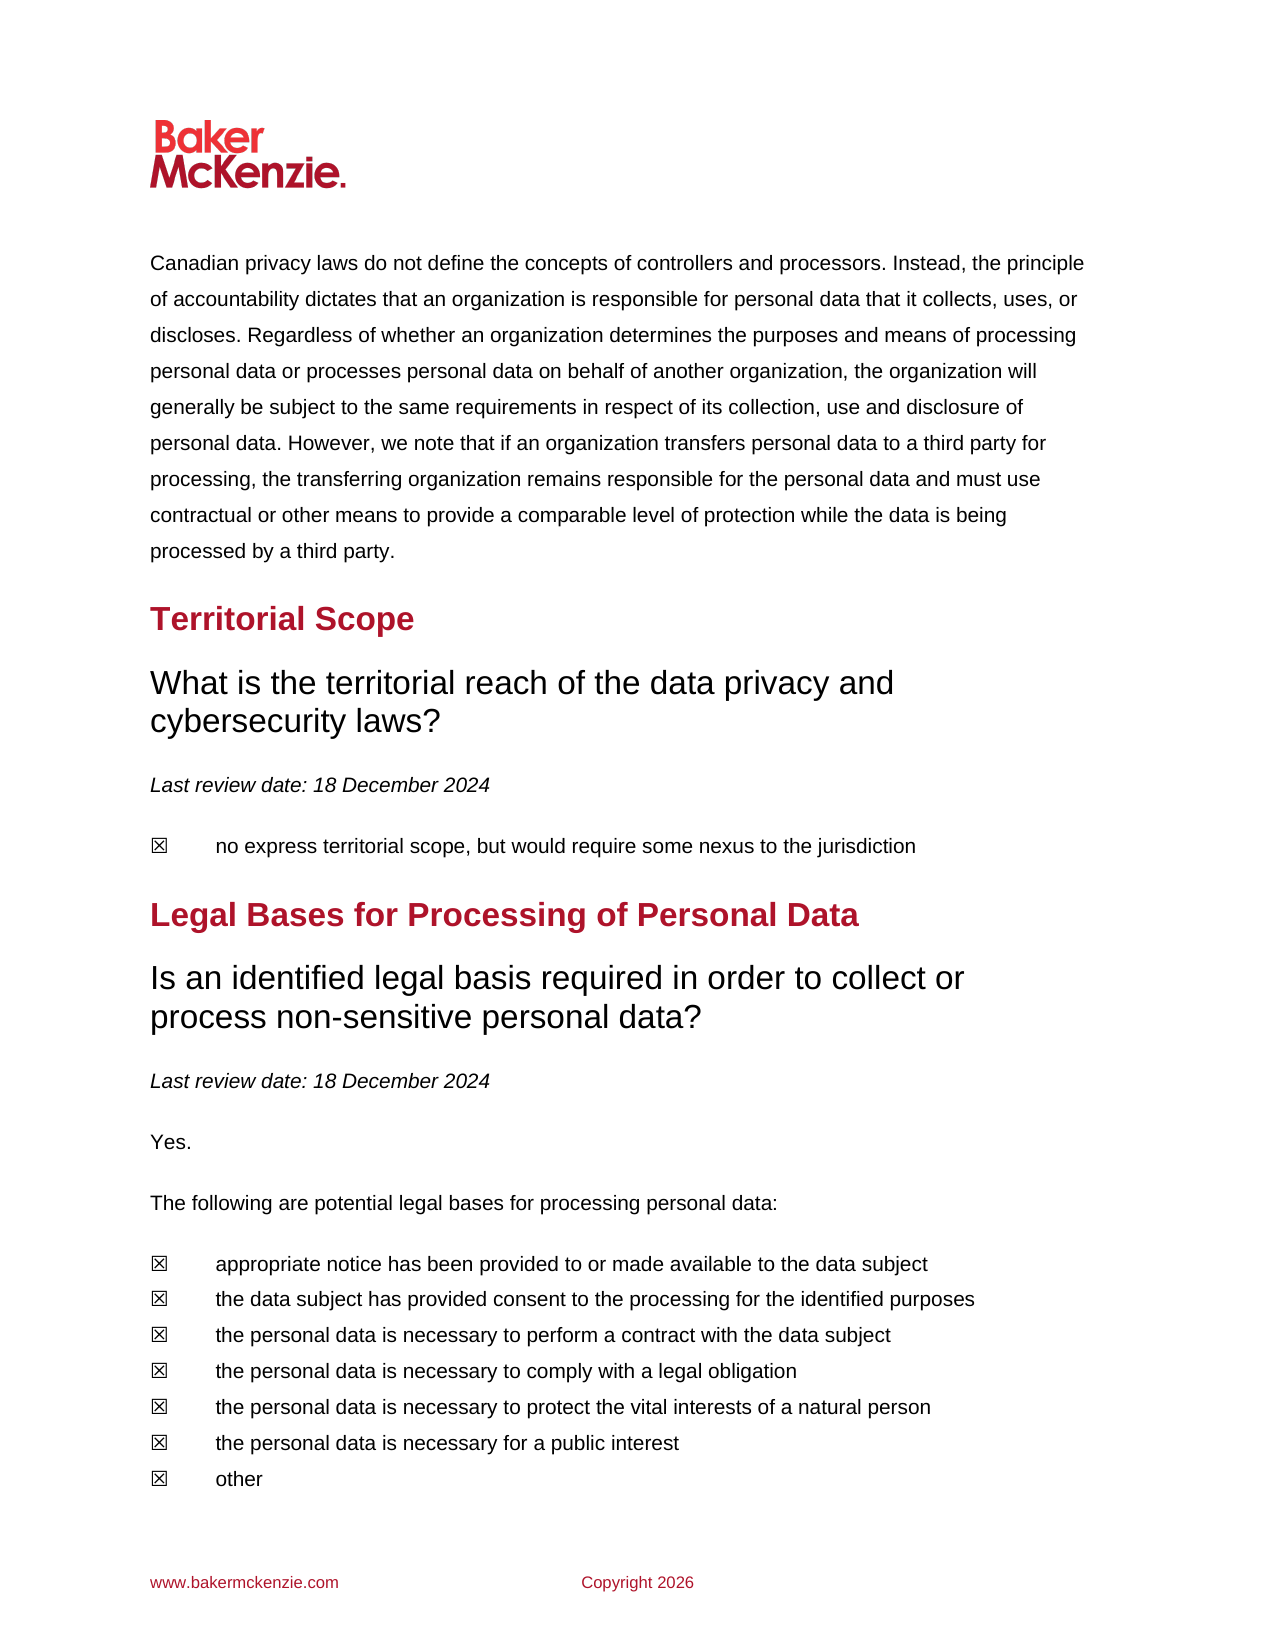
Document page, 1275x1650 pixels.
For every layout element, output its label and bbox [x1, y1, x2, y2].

picture [150, 120, 346, 189]
